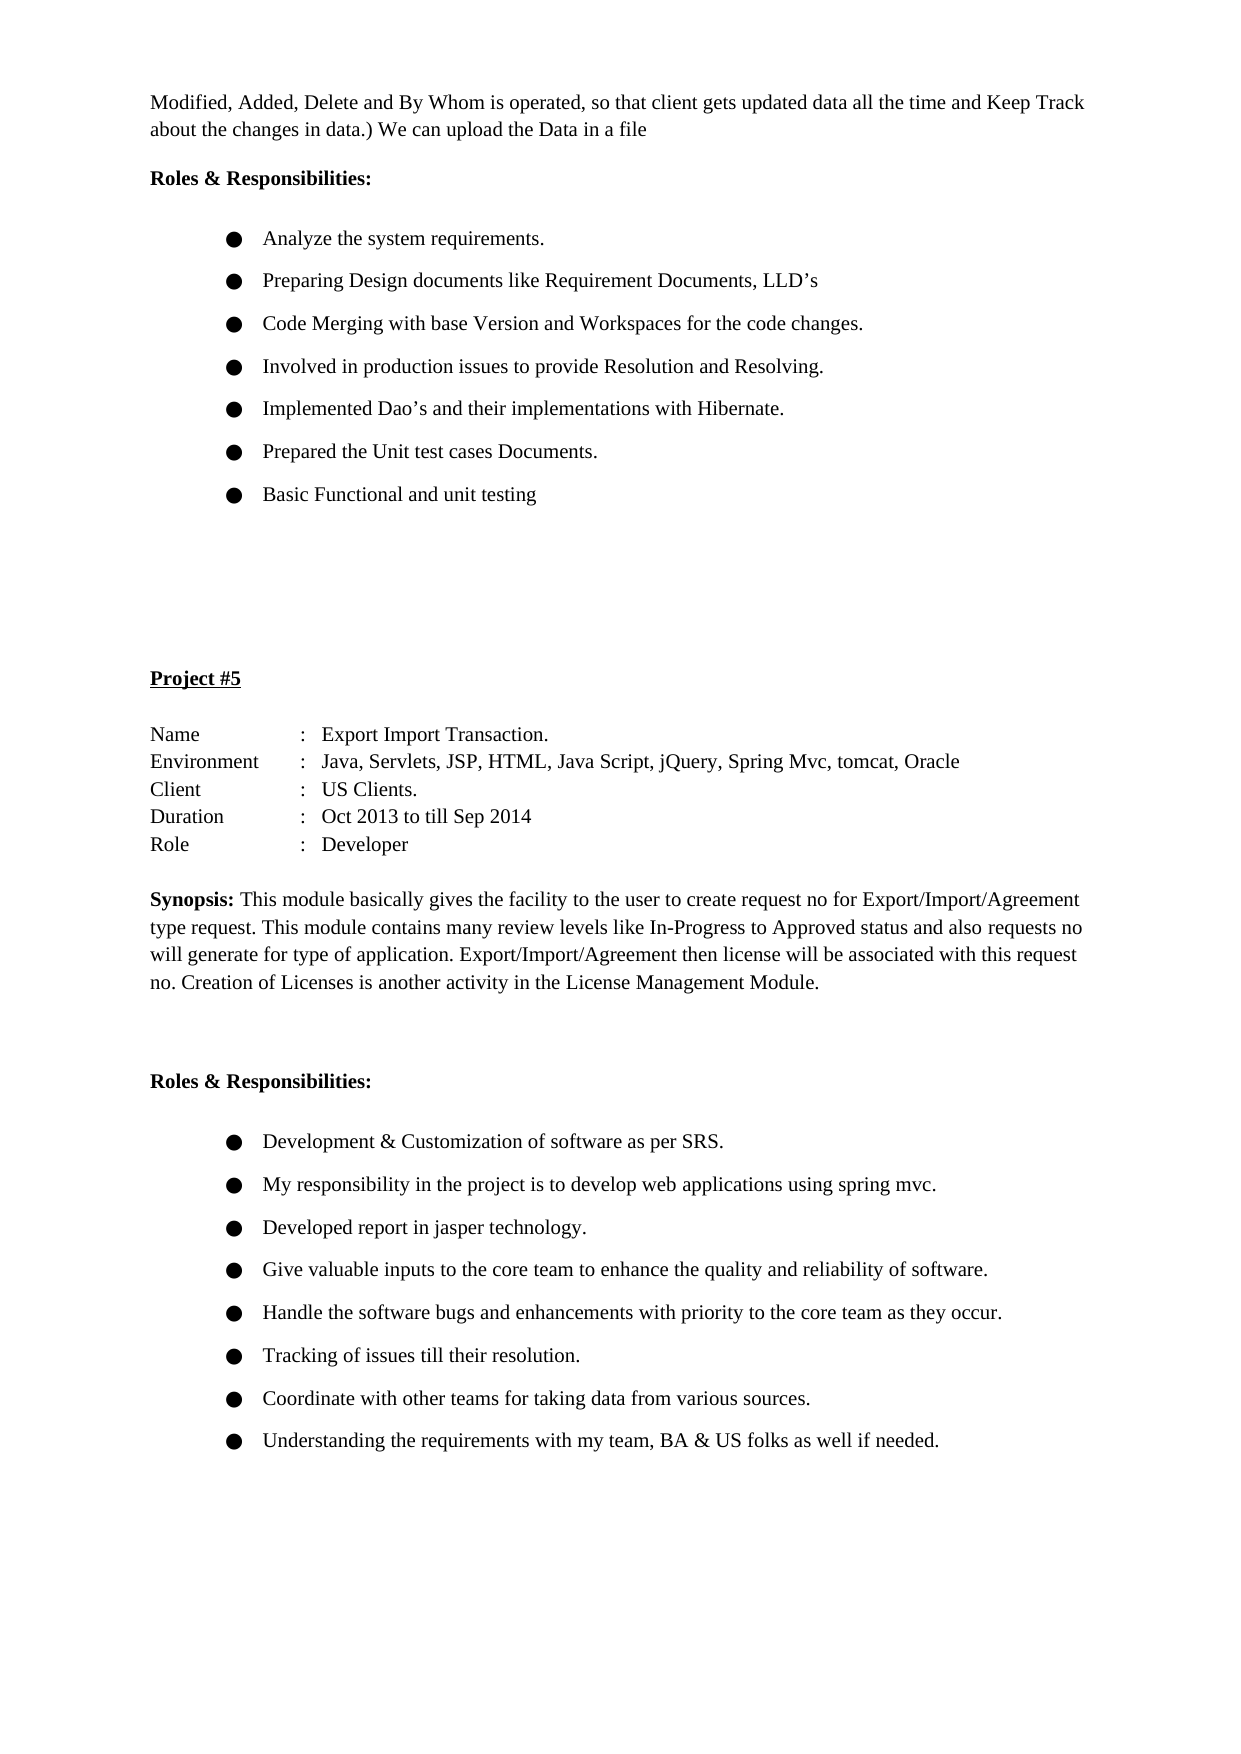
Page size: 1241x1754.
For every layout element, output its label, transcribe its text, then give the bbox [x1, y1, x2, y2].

text Roles & Responsibilities: [150, 1069, 1090, 1093]
list Developed report in jasper technology. [225, 1203, 1090, 1246]
list Basic Functional and unit testing [225, 470, 1090, 513]
list Handle the software bugs and enhancements with priority to the core team as they occur. [225, 1289, 1090, 1331]
list Tracking of issues till their resolution. [225, 1331, 1090, 1374]
text Synopsis: This module basically gives the facility to the user to create request no for Export/Import/Agreement type request. This module contains many review levels like In-Progress to Approved status and also requests no will generate for type of application. Export/Import/Agreement then license will be associated with this request no. Creation of Licenses is another activity in the License Management Module. [150, 887, 1090, 994]
text Project #5 [150, 666, 1090, 690]
list My responsibility in the project is to develop web applications using spring mvc. [225, 1161, 1090, 1203]
list Prepared the Unit test cases Documents. [225, 428, 1090, 470]
text Name : Export Import Transaction. [150, 721, 1090, 746]
text Duration : Oct 2013 to till Sep 2014 [150, 804, 1090, 828]
text Client : US Clients. [150, 777, 1090, 801]
list Understanding the requirements with my team, BA & US folks as well if needed. [225, 1417, 1090, 1459]
list Coordinate with other teams for taking data from various sources. [225, 1374, 1090, 1417]
text Environment : Java, Servlets, JSP, HTML, Java Script, jQuery, Spring Mvc, tomcat, Oracle [150, 749, 1090, 773]
list Implemented Dao’s and their implementations with Hibernate. [225, 385, 1090, 428]
list Preparing Design documents like Requirement Documents, LLD’s [225, 257, 1090, 299]
text Role : Developer [150, 832, 1090, 856]
text Roles & Responsibilities: [150, 166, 1090, 190]
list Involved in production issues to provide Resolution and Resolving. [225, 342, 1090, 385]
list Give valuable inputs to the core team to enhance the quality and reliability of software. [225, 1246, 1090, 1289]
list Development & Customization of software as per SRS. [225, 1118, 1090, 1161]
list Code Merging with base Version and Workspaces for the code changes. [225, 299, 1090, 342]
list Analyze the system requirements. [225, 214, 1090, 257]
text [150, 90, 1090, 141]
